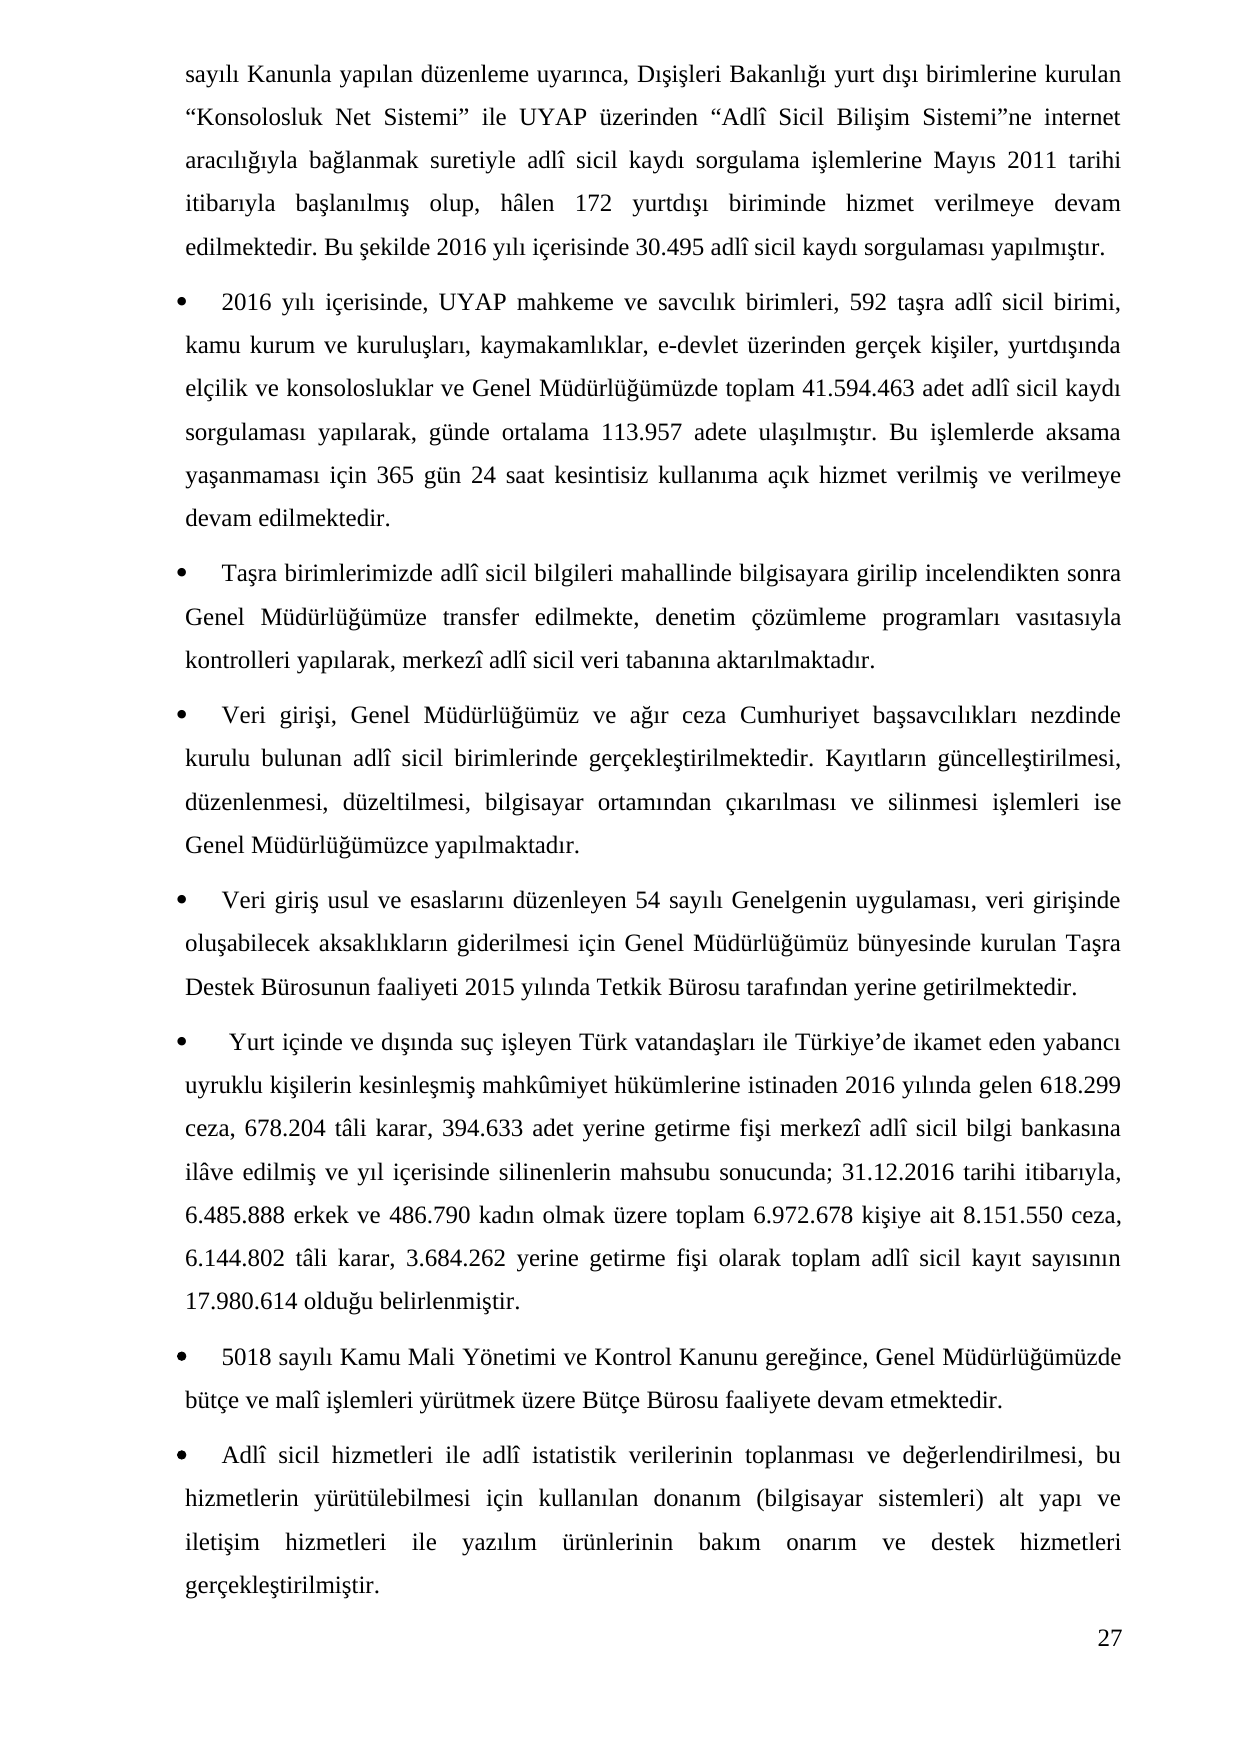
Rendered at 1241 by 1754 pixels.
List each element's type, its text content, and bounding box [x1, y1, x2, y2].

list Taşra birimlerimizde adlî sicil bilgileri mahallinde bilgisayara girilip incelendikten sonra Genel Müdürlüğümüze transfer edilmekte, denetim çözümleme programları vasıtasıyla kontrolleri yapılarak, merkezî adlî sicil veri tabanına aktarılmaktadır. [177, 558, 1122, 673]
list 5018 sayılı Kamu Mali Yönetimi ve Kontrol Kanunu gereğince, Genel Müdürlüğümüzde bütçe ve malî işlemleri yürütmek üzere Bütçe Bürosu faaliyete devam etmektedir. [177, 1342, 1122, 1413]
list 2016 yılı içerisinde, UYAP mahkeme ve savcılık birimleri, 592 taşra adlî sicil birimi, kamu kurum ve kuruluşları, kaymakamlıklar, e-devlet üzerinden gerçek kişiler, yurtdışında elçilik ve konsolosluklar ve Genel Müdürlüğümüzde toplam 41.594.463 adet adlî sicil kaydı sorgulaması yapılarak, günde ortalama 113.957 adete ulaşılmıştır. Bu işlemlerde aksama yaşanmaması için 365 gün 24 saat kesintisiz kullanıma açık hizmet verilmiş ve verilmeye devam edilmektedir. [177, 287, 1122, 532]
list Yurt içinde ve dışında suç işleyen Türk vatandaşları ile Türkiye’de ikamet eden yabancı uyruklu kişilerin kesinleşmiş mahkûmiyet hükümlerine istinaden 2016 yılında gelen 618.299 ceza, 678.204 tâli karar, 394.633 adet yerine getirme fişi merkezî adlî sicil bilgi bankasına ilâve edilmiş ve yıl içerisinde silinenlerin mahsubu sonucunda; 31.12.2016 tarihi itibarıyla, 6.485.888 erkek ve 486.790 kadın olmak üzere toplam 6.972.678 kişiye ait 8.151.550 ceza, 6.144.802 tâli karar, 3.684.262 yerine getirme fişi olarak toplam adlî sicil kayıt sayısının 17.980.614 olduğu belirlenmiştir. [177, 1027, 1122, 1315]
list Adlî sicil hizmetleri ile adlî istatistik verilerinin toplanması ve değerlendirilmesi, bu hizmetlerin yürütülebilmesi için kullanılan donanım (bilgisayar sistemleri) alt yapı ve iletişim hizmetleri ile yazılım ürünlerinin bakım onarım ve destek hizmetleri gerçekleştirilmiştir. [177, 1440, 1122, 1598]
list Veri girişi, Genel Müdürlüğümüz ve ağır ceza Cumhuriyet başsavcılıkları nezdinde kurulu bulunan adlî sicil birimlerinde gerçekleştirilmektedir. Kayıtların güncelleştirilmesi, düzenlenmesi, düzeltilmesi, bilgisayar ortamından çıkarılması ve silinmesi işlemleri ise Genel Müdürlüğümüzce yapılmaktadır. [177, 700, 1122, 858]
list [177, 59, 1122, 260]
list Veri giriş usul ve esaslarını düzenleyen 54 sayılı Genelgenin uygulaması, veri girişinde oluşabilecek aksaklıkların giderilmesi için Genel Müdürlüğümüz bünyesinde kurulan Taşra Destek Bürosunun faaliyeti 2015 yılında Tetkik Bürosu tarafından yerine getirilmektedir. [177, 885, 1122, 1000]
